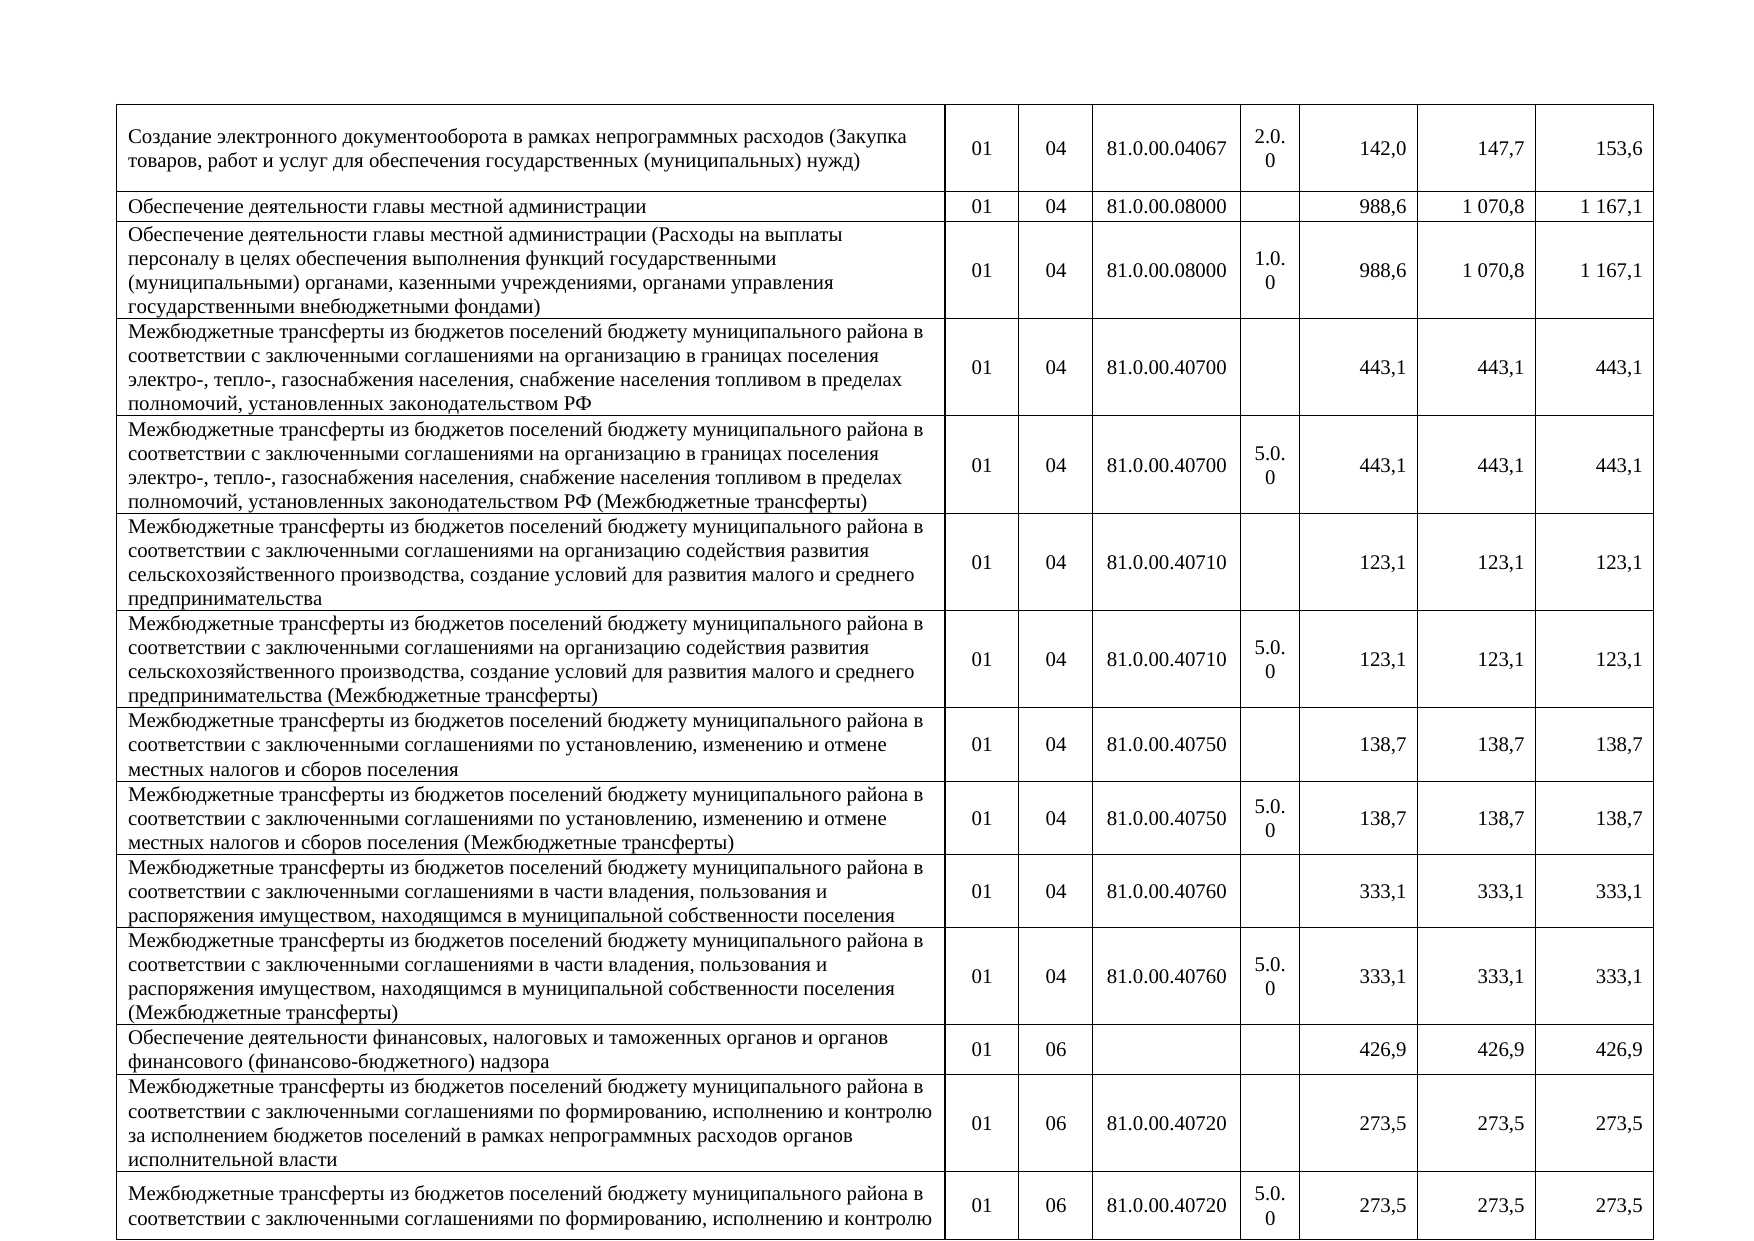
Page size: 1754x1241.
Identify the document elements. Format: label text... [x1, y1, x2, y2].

table_cell [1241, 1075, 1299, 1171]
table_cell Создание электронного документооборота в рамках непрограммных расходов (Закупка товаров, работ и услуг для обеспечения государственных (муниципальных) нужд) [117, 105, 944, 191]
table_cell 01 [946, 1025, 1018, 1073]
table_cell 123,1 [1300, 514, 1417, 610]
table_cell 138,7 [1300, 782, 1417, 854]
table_cell 333,1 [1418, 928, 1535, 1024]
table_cell 333,1 [1536, 928, 1653, 1024]
table_cell 81.0.00.40720 [1093, 1172, 1240, 1239]
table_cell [117, 1172, 944, 1239]
table_cell Обеспечение деятельности главы местной администрации [117, 192, 944, 221]
table_cell 142,0 [1300, 105, 1417, 191]
table_cell 01 [946, 416, 1018, 513]
table_cell 01 [946, 1075, 1018, 1171]
table_cell 443,1 [1536, 416, 1653, 513]
table_cell 333,1 [1536, 855, 1653, 927]
table_cell 06 [1019, 1075, 1092, 1171]
table_cell 81.0.00.40750 [1093, 708, 1240, 781]
table_cell 1 070,8 [1418, 192, 1535, 221]
table_cell 81.0.00.40700 [1093, 319, 1240, 415]
table_cell 5.0.0 [1241, 928, 1299, 1024]
table_cell 333,1 [1300, 855, 1417, 927]
table_cell 988,6 [1300, 222, 1417, 318]
table_cell 426,9 [1536, 1025, 1653, 1073]
table_cell 04 [1019, 105, 1092, 191]
table_cell 1 070,8 [1418, 222, 1535, 318]
table_cell 123,1 [1418, 514, 1535, 610]
table_cell [1241, 855, 1299, 927]
table_cell 81.0.00.40750 [1093, 782, 1240, 854]
table_cell 273,5 [1536, 1172, 1653, 1239]
table_cell 273,5 [1418, 1075, 1535, 1171]
table_cell 273,5 [1300, 1172, 1417, 1239]
table_cell 04 [1019, 319, 1092, 415]
table_cell 81.0.00.40710 [1093, 611, 1240, 707]
table_cell 06 [1019, 1172, 1092, 1239]
table_cell 01 [946, 319, 1018, 415]
table_cell 138,7 [1418, 708, 1535, 781]
table_cell [1241, 1025, 1299, 1073]
table_cell 81.0.00.08000 [1093, 192, 1240, 221]
table_cell Обеспечение деятельности главы местной администрации (Расходы на выплаты персоналу в целях обеспечения выполнения функций государственными (муниципальными) органами, казенными учреждениями, органами управления государственными внебюджетными фондами) [117, 222, 944, 318]
table_cell 426,9 [1300, 1025, 1417, 1073]
table_cell 06 [1019, 1025, 1092, 1073]
table_cell 426,9 [1418, 1025, 1535, 1073]
table_cell 01 [946, 105, 1018, 191]
table_cell 81.0.00.40700 [1093, 416, 1240, 513]
table_cell 147,7 [1418, 105, 1535, 191]
table_cell 04 [1019, 192, 1092, 221]
table_cell Межбюджетные трансферты из бюджетов поселений бюджету муниципального района в соответствии с заключенными соглашениями в части владения, пользования и распоряжения имуществом, находящимся в муниципальной собственности поселения (Межбюджетные трансферты) [117, 928, 944, 1024]
table_cell 5.0.0 [1241, 611, 1299, 707]
table_cell 123,1 [1418, 611, 1535, 707]
table_cell 5.0.0 [1241, 416, 1299, 513]
table_cell 138,7 [1418, 782, 1535, 854]
table_cell Межбюджетные трансферты из бюджетов поселений бюджету муниципального района в соответствии с заключенными соглашениями на организацию в границах поселения электро-, тепло-, газоснабжения населения, снабжение населения топливом в пределах полномочий, установленных законодательством РФ [117, 319, 944, 415]
table_cell 1 167,1 [1536, 192, 1653, 221]
table_cell 2.0.0 [1241, 105, 1299, 191]
table_cell 81.0.00.40760 [1093, 855, 1240, 927]
table_cell 273,5 [1418, 1172, 1535, 1239]
table_cell 81.0.00.04067 [1093, 105, 1240, 191]
table_cell [1241, 708, 1299, 781]
table_cell 04 [1019, 782, 1092, 854]
table_cell 81.0.00.40720 [1093, 1075, 1240, 1171]
table_cell Обеспечение деятельности финансовых, налоговых и таможенных органов и органов финансового (финансово-бюджетного) надзора [117, 1025, 944, 1073]
table_cell 01 [946, 855, 1018, 927]
table_cell 5.0.0 [1241, 1172, 1299, 1239]
table_cell Межбюджетные трансферты из бюджетов поселений бюджету муниципального района в соответствии с заключенными соглашениями на организацию содействия развития сельскохозяйственного производства, создание условий для развития малого и среднего предпринимательства (Межбюджетные трансферты) [117, 611, 944, 707]
table_cell 04 [1019, 514, 1092, 610]
table_cell 01 [946, 192, 1018, 221]
table_cell [1093, 1025, 1240, 1073]
table_cell 153,6 [1536, 105, 1653, 191]
table_cell 273,5 [1536, 1075, 1653, 1171]
table_cell 04 [1019, 222, 1092, 318]
table_cell 443,1 [1536, 319, 1653, 415]
table_cell [1241, 514, 1299, 610]
table_cell 138,7 [1300, 708, 1417, 781]
table_cell 273,5 [1300, 1075, 1417, 1171]
table_cell Межбюджетные трансферты из бюджетов поселений бюджету муниципального района в соответствии с заключенными соглашениями на организацию содействия развития сельскохозяйственного производства, создание условий для развития малого и среднего предпринимательства [117, 514, 944, 610]
table_cell Межбюджетные трансферты из бюджетов поселений бюджету муниципального района в соответствии с заключенными соглашениями по формированию, исполнению и контролю за исполнением бюджетов поселений в рамках непрограммных расходов органов исполнительной власти [117, 1075, 944, 1171]
table_cell 04 [1019, 855, 1092, 927]
table_cell 988,6 [1300, 192, 1417, 221]
table_cell 333,1 [1418, 855, 1535, 927]
table_cell 01 [946, 708, 1018, 781]
table_cell 123,1 [1536, 611, 1653, 707]
table_cell 81.0.00.40710 [1093, 514, 1240, 610]
table_cell [1241, 319, 1299, 415]
table_cell 333,1 [1300, 928, 1417, 1024]
table_cell 04 [1019, 611, 1092, 707]
table_cell 01 [946, 222, 1018, 318]
table_cell 01 [946, 928, 1018, 1024]
table_cell 443,1 [1418, 319, 1535, 415]
table_cell 443,1 [1300, 416, 1417, 513]
table_cell 123,1 [1300, 611, 1417, 707]
table_cell [1241, 192, 1299, 221]
table_cell 138,7 [1536, 708, 1653, 781]
table_cell 01 [946, 611, 1018, 707]
table_cell 138,7 [1536, 782, 1653, 854]
table_cell 123,1 [1536, 514, 1653, 610]
table_cell 01 [946, 514, 1018, 610]
table_cell 01 [946, 1172, 1018, 1239]
table_cell Межбюджетные трансферты из бюджетов поселений бюджету муниципального района в соответствии с заключенными соглашениями на организацию в границах поселения электро-, тепло-, газоснабжения населения, снабжение населения топливом в пределах полномочий, установленных законодательством РФ (Межбюджетные трансферты) [117, 416, 944, 513]
table_cell Межбюджетные трансферты из бюджетов поселений бюджету муниципального района в соответствии с заключенными соглашениями по установлению, изменению и отмене местных налогов и сборов поселения [117, 708, 944, 781]
table_cell 443,1 [1300, 319, 1417, 415]
table_cell 1.0.0 [1241, 222, 1299, 318]
table_cell 01 [946, 782, 1018, 854]
table_cell Межбюджетные трансферты из бюджетов поселений бюджету муниципального района в соответствии с заключенными соглашениями по установлению, изменению и отмене местных налогов и сборов поселения (Межбюджетные трансферты) [117, 782, 944, 854]
table_cell 81.0.00.08000 [1093, 222, 1240, 318]
table_cell 443,1 [1418, 416, 1535, 513]
table_cell 04 [1019, 928, 1092, 1024]
table_cell 04 [1019, 708, 1092, 781]
table_cell Межбюджетные трансферты из бюджетов поселений бюджету муниципального района в соответствии с заключенными соглашениями в части владения, пользования и распоряжения имуществом, находящимся в муниципальной собственности поселения [117, 855, 944, 927]
table_cell 1 167,1 [1536, 222, 1653, 318]
table_cell 04 [1019, 416, 1092, 513]
table_cell 81.0.00.40760 [1093, 928, 1240, 1024]
table_cell 5.0.0 [1241, 782, 1299, 854]
